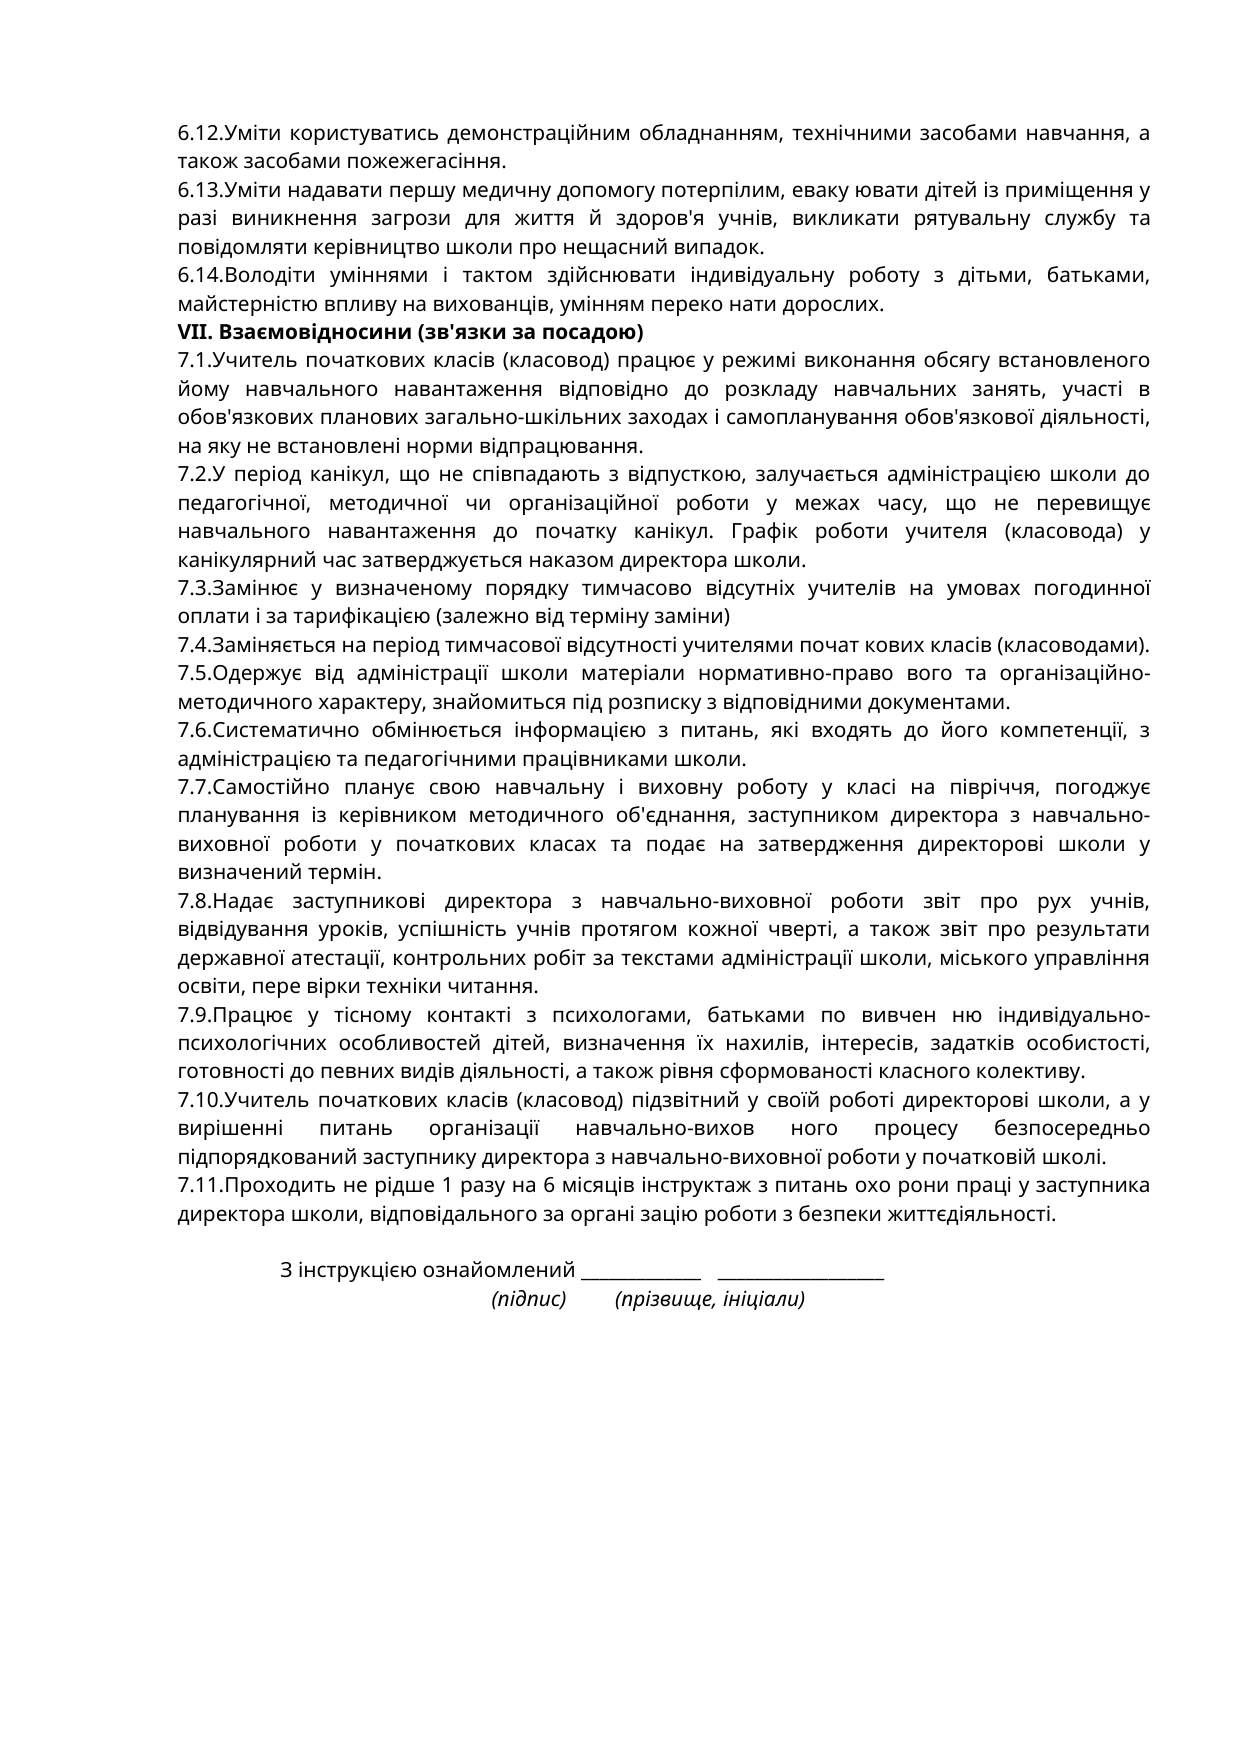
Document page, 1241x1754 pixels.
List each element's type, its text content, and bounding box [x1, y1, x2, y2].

text 7.2.У період канікул, що не співпадають з відпусткою, залучається адміністрацією школи до педагогічної, методичної чи організаційної роботи у межах часу, що не перевищує навчального навантаження до початку канікул. Графік роботи учителя (класовода) у канікулярний час затверджується наказом директора школи. [177, 459, 1152, 573]
text (підпис) (прізвище, ініціали) [177, 1284, 1152, 1312]
text 7.8.Надає заступникові директора з навчально-виховної роботи звіт про рух учнів, відвідування уроків, успішність учнів протягом кожної чверті, а також звіт про результати державної атестації, контрольних робіт за текстами адміністрації школи, міського управління освіти, пере вірки техніки читання. [177, 886, 1152, 1000]
text 7.6.Систематично обмінюється інформацією з питань, які входять до його компетенції, з адміністрацією та педагогічними працівниками школи. [177, 715, 1152, 772]
text 6.12.Уміти користуватись демонстраційним обладнанням, технічними засобами навчання, а також засобами пожежегасіння. [177, 118, 1152, 175]
text 7.1.Учитель початкових класів (класовод) працює у режимі виконання обсягу встановленого йому навчального навантаження відповідно до розкладу навчальних занять, участі в обов'язкових планових загально-шкільних заходах і самопланування обов'язкової діяльності, на яку не встановлені норми відпрацювання. [177, 346, 1152, 459]
text VII. Взаємовідносини (зв'язки за посадою) [177, 317, 1152, 346]
text 7.9.Працює у тісному контакті з психологами, батьками по вивчен ню індивідуально-психологічних особливостей дітей, визначення їх нахилів, інтересів, задатків особистості, готовності до певних видів діяльності, а також рівня сформованості класного колективу. [177, 1000, 1152, 1085]
text 7.4.Заміняється на період тимчасової відсутності учителями почат кових класів (класоводами). [177, 630, 1152, 658]
text 7.11.Проходить не рідше 1 разу на 6 місяців інструктаж з питань охо рони праці у заступника директора школи, відповідального за органі зацію роботи з безпеки життєдіяльності. [177, 1170, 1152, 1227]
text З інструкцією ознайомлений _____________ __________________ [158, 1256, 1152, 1284]
text 6.13.Уміти надавати першу медичну допомогу потерпілим, еваку ювати дітей із приміщення у разі виникнення загрози для життя й здоров'я учнів, викликати рятувальну службу та повідомляти керівництво школи про нещасний випадок. [177, 175, 1152, 260]
text 7.3.Замінює у визначеному порядку тимчасово відсутніх учителів на умовах погодинної оплати і за тарифікацією (залежно від терміну заміни) [177, 573, 1152, 630]
text 6.14.Володіти уміннями і тактом здійснювати індивідуальну роботу з дітьми, батьками, майстерністю впливу на вихованців, умінням переко нати дорослих. [177, 260, 1152, 317]
text 7.7.Самостійно планує свою навчальну і виховну роботу у класі на півріччя, погоджує планування із керівником методичного об'єднання, заступником директора з навчально-виховної роботи у початкових класах та подає на затвердження директорові школи у визначений термін. [177, 772, 1152, 886]
text 7.10.Учитель початкових класів (класовод) підзвітний у своїй роботі директорові школи, а у вирішенні питань організації навчально-вихов ного процесу безпосередньо підпорядкований заступнику директора з навчально-виховної роботи у початковій школі. [177, 1085, 1152, 1170]
text 7.5.Одержує від адміністрації школи матеріали нормативно-право вого та організаційно-методичного характеру, знайомиться під розписку з відповідними документами. [177, 658, 1152, 715]
